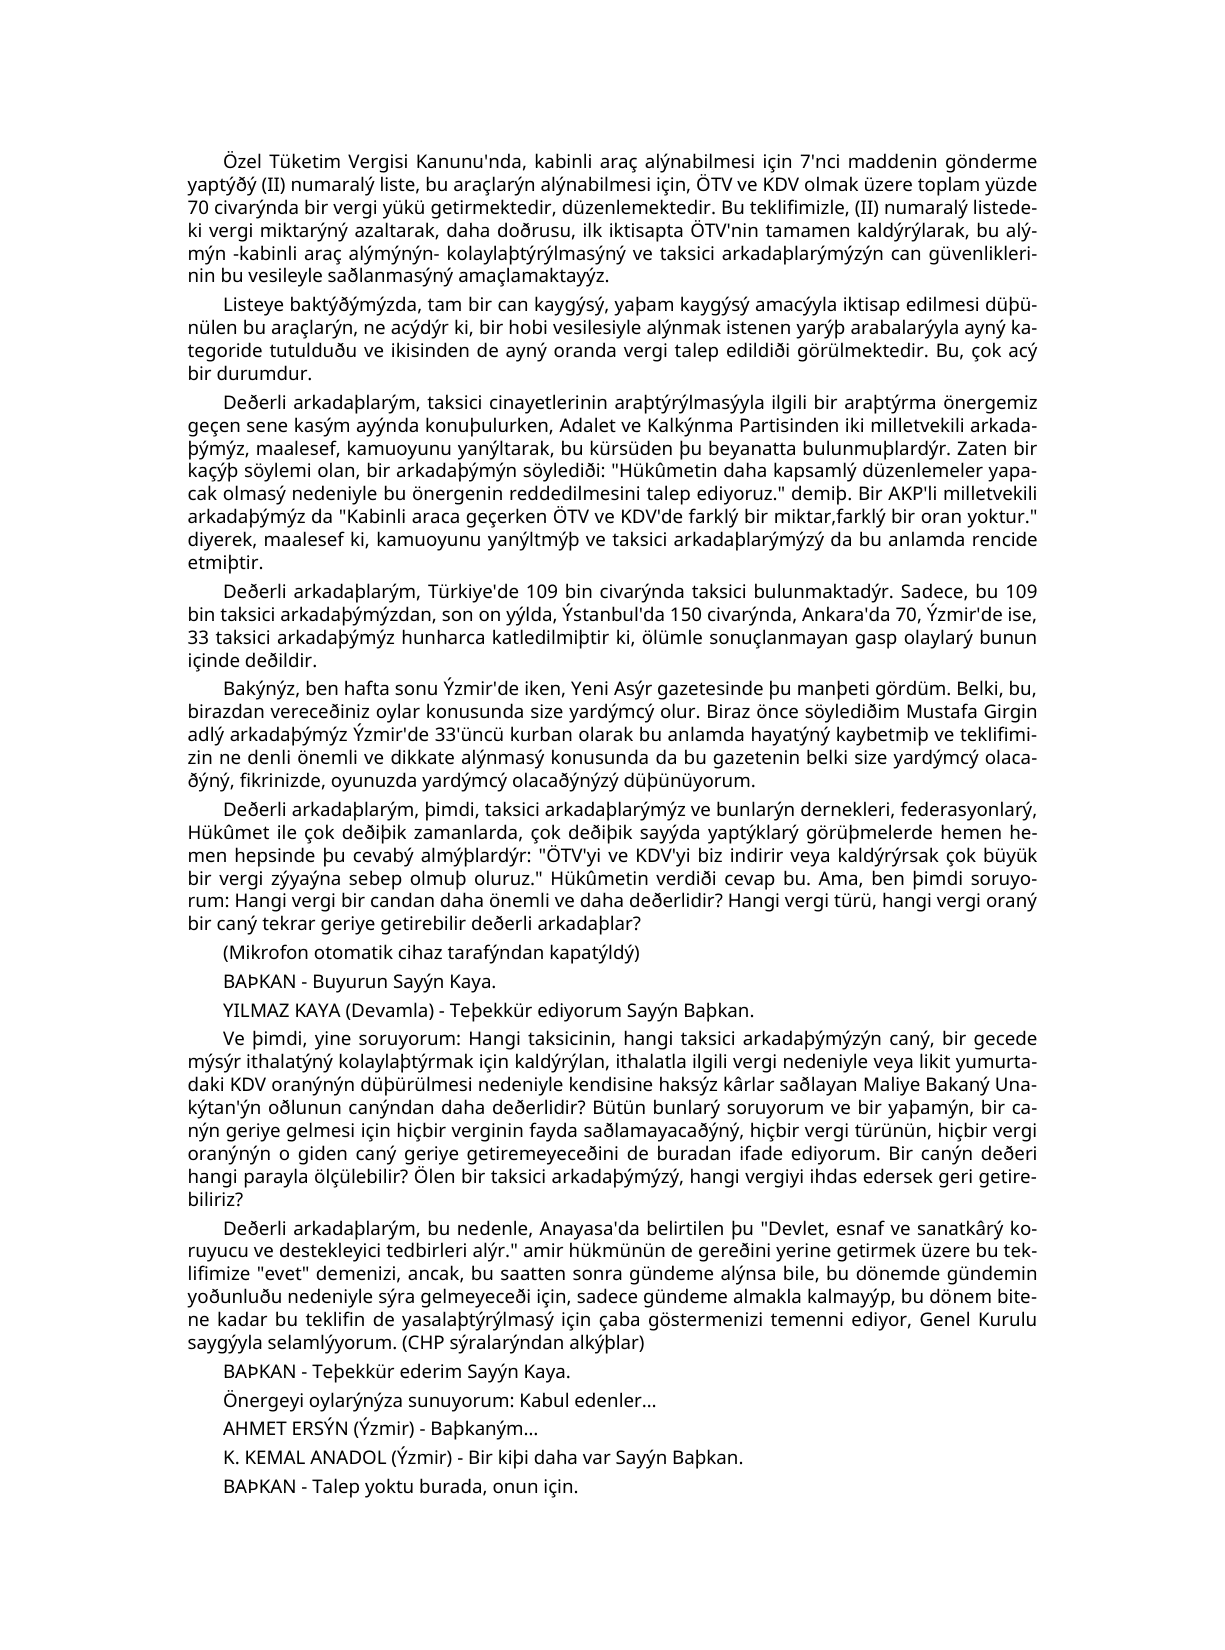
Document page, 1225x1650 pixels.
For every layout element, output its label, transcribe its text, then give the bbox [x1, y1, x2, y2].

text AHMET ERSÝN (Ýzmir) - Baþkaným… [187, 1417, 1037, 1440]
text YILMAZ KAYA (Devamla) - Teþekkür ediyorum Sayýn Baþkan. [187, 999, 1037, 1022]
text Bakýnýz, ben hafta sonu Ýzmir'de iken, Yeni Asýr gazetesinde þu manþeti gördüm. Belki, bu, birazdan vereceðiniz oylar konusunda size yardýmcý olur. Biraz önce söylediðim Mustafa Girgin adlý arkadaþýmýz Ýzmir'de 33'üncü kurban olarak bu anlamda hayatýný kaybetmiþ ve teklifimizin ne denli önemli ve dikkate alýnmasý konusunda da bu gazetenin belki size yardýmcý olacaðýný, fikrinizde, oyunuzda yardýmcý olacaðýnýzý düþünüyorum. [187, 677, 1037, 792]
text K. KEMAL ANADOL (Ýzmir) - Bir kiþi daha var Sayýn Baþkan. [187, 1446, 1037, 1469]
text Deðerli arkadaþlarým, bu nedenle, Anayasa'da belirtilen þu "Devlet, esnaf ve sanatkârý koruyucu ve destekleyici tedbirleri alýr." amir hükmünün de gereðini yerine getirmek üzere bu teklifimize "evet" demenizi, ancak, bu saatten sonra gündeme alýnsa bile, bu dönemde gündemin yoðunluðu nedeniyle sýra gelmeyeceði için, sadece gündeme almakla kalmayýp, bu dönem bitene kadar bu teklifin de yasalaþtýrýlmasý için çaba göstermenizi temenni ediyor, Genel Kurulu saygýyla selamlýyorum. (CHP sýralarýndan alkýþlar) [187, 1217, 1037, 1354]
text BAÞKAN - Buyurun Sayýn Kaya. [187, 970, 1037, 993]
text Ve þimdi, yine soruyorum: Hangi taksicinin, hangi taksici arkadaþýmýzýn caný, bir gecede mýsýr ithalatýný kolaylaþtýrmak için kaldýrýlan, ithalatla ilgili vergi nedeniyle veya likit yumurtadaki KDV oranýnýn düþürülmesi nedeniyle kendisine haksýz kârlar saðlayan Maliye Bakaný Unakýtan'ýn oðlunun canýndan daha deðerlidir? Bütün bunlarý soruyorum ve bir yaþamýn, bir canýn geriye gelmesi için hiçbir verginin fayda saðlamayacaðýný, hiçbir vergi türünün, hiçbir vergi oranýnýn o giden caný geriye getiremeyeceðini de buradan ifade ediyorum. Bir canýn deðeri hangi parayla ölçülebilir? Ölen bir taksici arkadaþýmýzý, hangi vergiyi ihdas edersek geri getirebiliriz? [187, 1027, 1037, 1211]
text BAÞKAN - Teþekkür ederim Sayýn Kaya. [187, 1360, 1037, 1383]
text (Mikrofon otomatik cihaz tarafýndan kapatýldý) [187, 941, 1037, 964]
text Özel Tüketim Vergisi Kanunu'nda, kabinli araç alýnabilmesi için 7'nci maddenin gönderme yaptýðý (II) numaralý liste, bu araçlarýn alýnabilmesi için, ÖTV ve KDV olmak üzere toplam yüzde 70 civarýnda bir vergi yükü getirmektedir, düzenlemektedir. Bu teklifimizle, (II) numaralý listedeki vergi miktarýný azaltarak, daha doðrusu, ilk iktisapta ÖTV'nin tamamen kaldýrýlarak, bu alýmýn -kabinli araç alýmýnýn- kolaylaþtýrýlmasýný ve taksici arkadaþlarýmýzýn can güvenliklerinin bu vesileyle saðlanmasýný amaçlamaktayýz. [187, 150, 1037, 287]
text Önergeyi oylarýnýza sunuyorum: Kabul edenler… [187, 1389, 1037, 1412]
text BAÞKAN - Talep yoktu burada, onun için. [187, 1475, 1037, 1498]
text Deðerli arkadaþlarým, Türkiye'de 109 bin civarýnda taksici bulunmaktadýr. Sadece, bu 109 bin taksici arkadaþýmýzdan, son on yýlda, Ýstanbul'da 150 civarýnda, Ankara'da 70, Ýzmir'de ise, 33 taksici arkadaþýmýz hunharca katledilmiþtir ki, ölümle sonuçlanmayan gasp olaylarý bunun içinde deðildir. [187, 580, 1037, 672]
text Deðerli arkadaþlarým, taksici cinayetlerinin araþtýrýlmasýyla ilgili bir araþtýrma önergemiz geçen sene kasým ayýnda konuþulurken, Adalet ve Kalkýnma Partisinden iki milletvekili arkadaþýmýz, maalesef, kamuoyunu yanýltarak, bu kürsüden þu beyanatta bulunmuþlardýr. Zaten bir kaçýþ söylemi olan, bir arkadaþýmýn söylediði: "Hükûmetin daha kapsamlý düzenlemeler yapacak olmasý nedeniyle bu önergenin reddedilmesini talep ediyoruz." demiþ. Bir AKP'li milletvekili arkadaþýmýz da "Kabinli araca geçerken ÖTV ve KDV'de farklý bir miktar,farklý bir oran yoktur." diyerek, maalesef ki, kamuoyunu yanýltmýþ ve taksici arkadaþlarýmýzý da bu anlamda rencide etmiþtir. [187, 391, 1037, 574]
text Listeye baktýðýmýzda, tam bir can kaygýsý, yaþam kaygýsý amacýyla iktisap edilmesi düþünülen bu araçlarýn, ne acýdýr ki, bir hobi vesilesiyle alýnmak istenen yarýþ arabalarýyla ayný kategoride tutulduðu ve ikisinden de ayný oranda vergi talep edildiði görülmektedir. Bu, çok acý bir durumdur. [187, 293, 1037, 385]
text Deðerli arkadaþlarým, þimdi, taksici arkadaþlarýmýz ve bunlarýn dernekleri, federasyonlarý, Hükûmet ile çok deðiþik zamanlarda, çok deðiþik sayýda yaptýklarý görüþmelerde hemen hemen hepsinde þu cevabý almýþlardýr: "ÖTV'yi ve KDV'yi biz indirir veya kaldýrýrsak çok büyük bir vergi zýyaýna sebep olmuþ oluruz." Hükûmetin verdiði cevap bu. Ama, ben þimdi soruyorum: Hangi vergi bir candan daha önemli ve daha deðerlidir? Hangi vergi türü, hangi vergi oraný bir caný tekrar geriye getirebilir deðerli arkadaþlar? [187, 798, 1037, 935]
